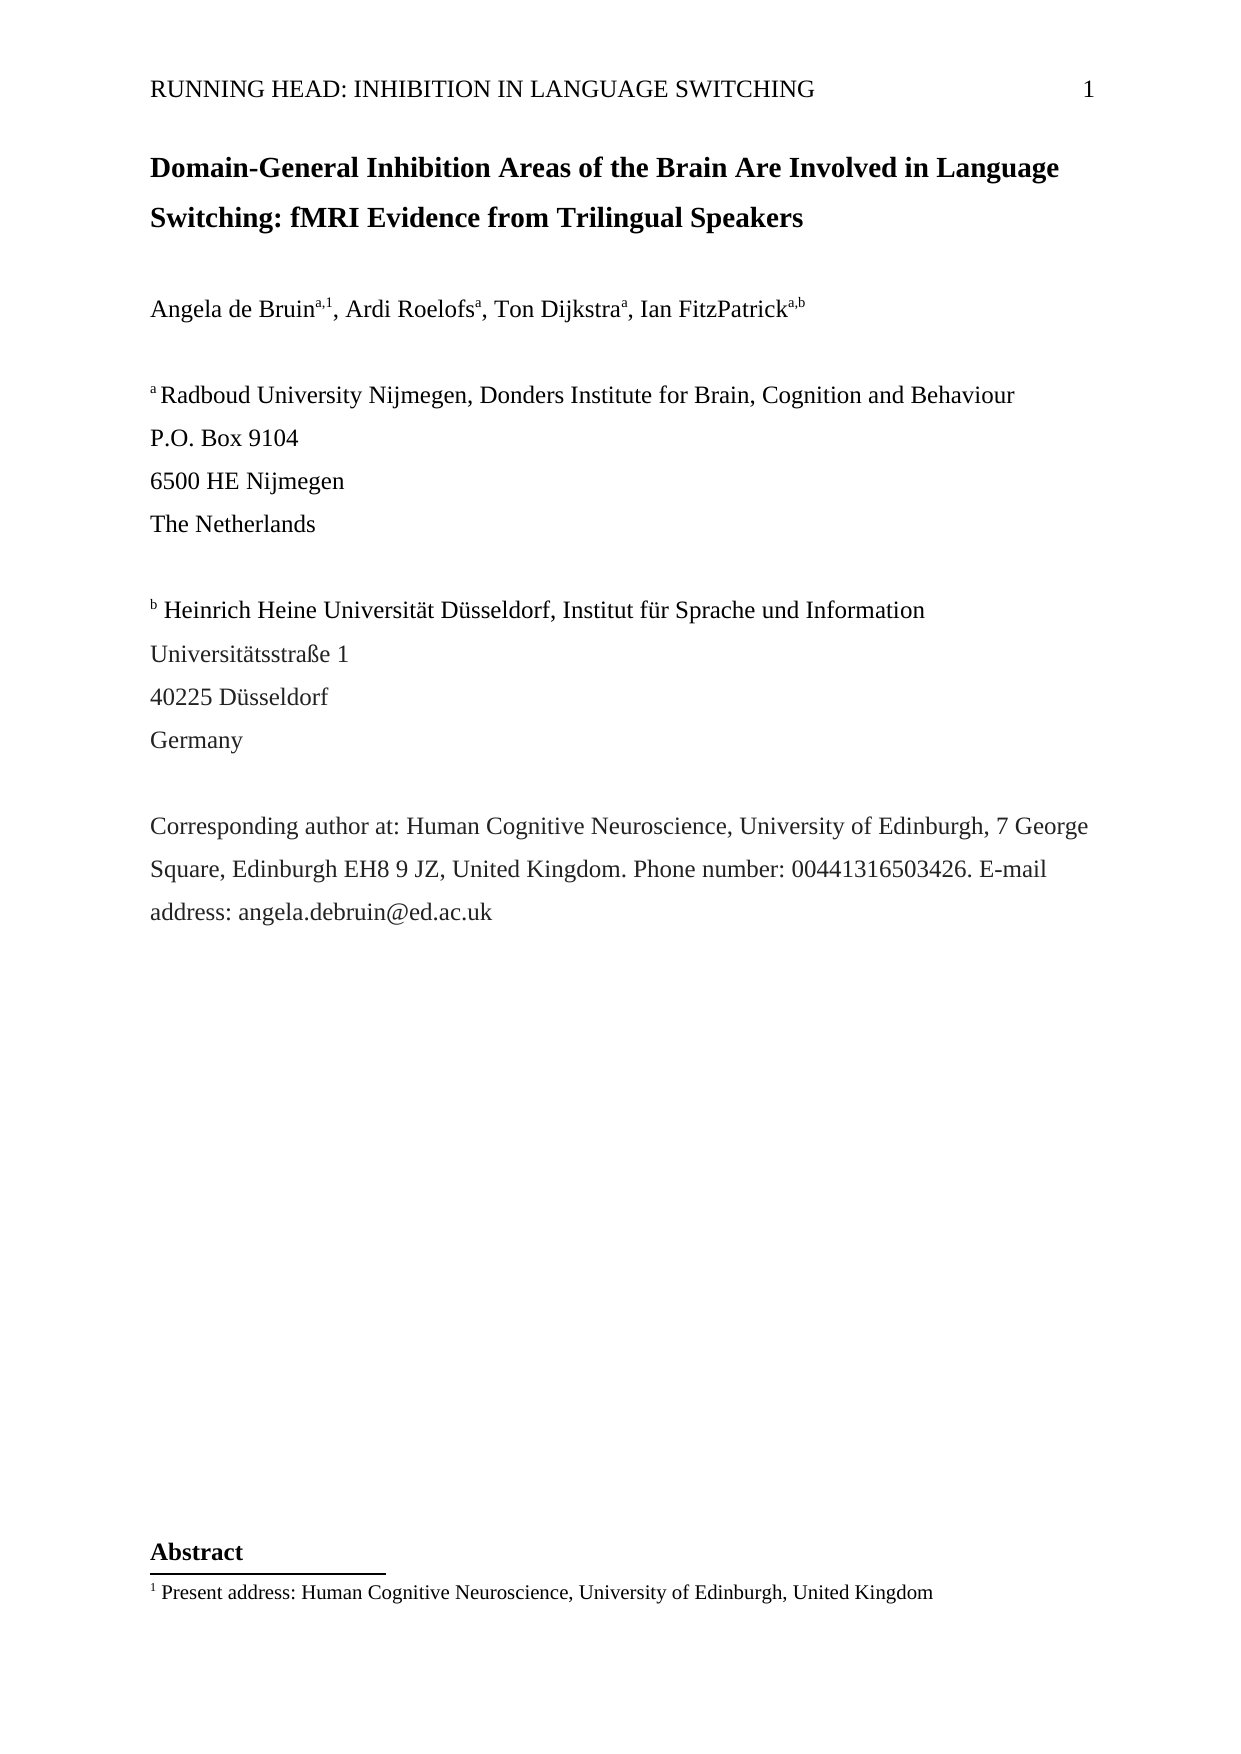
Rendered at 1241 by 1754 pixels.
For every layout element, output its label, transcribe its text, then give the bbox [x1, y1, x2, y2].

text The Netherlands [150, 509, 1090, 538]
text a Radboud University Nijmegen, Donders Institute for Brain, Cognition and Behaviour [150, 380, 1090, 409]
text Abstract [150, 1537, 1090, 1566]
text Germany [150, 725, 1090, 754]
text Corresponding author at: Human Cognitive Neuroscience, University of Edinburgh, 7 George Square, Edinburgh EH8 9 JZ, United Kingdom. Phone number: 00441316503426. E-mail address: angela.debruin@ed.ac.uk [150, 811, 1090, 926]
text Domain-General Inhibition Areas of the Brain Are Involved in Language Switching: fMRI Evidence from Trilingual Speakers [150, 150, 1090, 234]
text 40225 Düsseldorf [150, 682, 1090, 711]
text P.O. Box 9104 [150, 423, 1090, 452]
text Angela de Bruina,, Ardi Roelofsa, Ton Dijkstraa, Ian FitzPatricka,b [150, 294, 1090, 322]
text b Heinrich Heine Universität Düsseldorf, Institut für Sprache und Information [150, 596, 1090, 624]
text Universitätsstraße 1 [150, 639, 1090, 667]
text 6500 HE Nijmegen [150, 466, 1090, 495]
